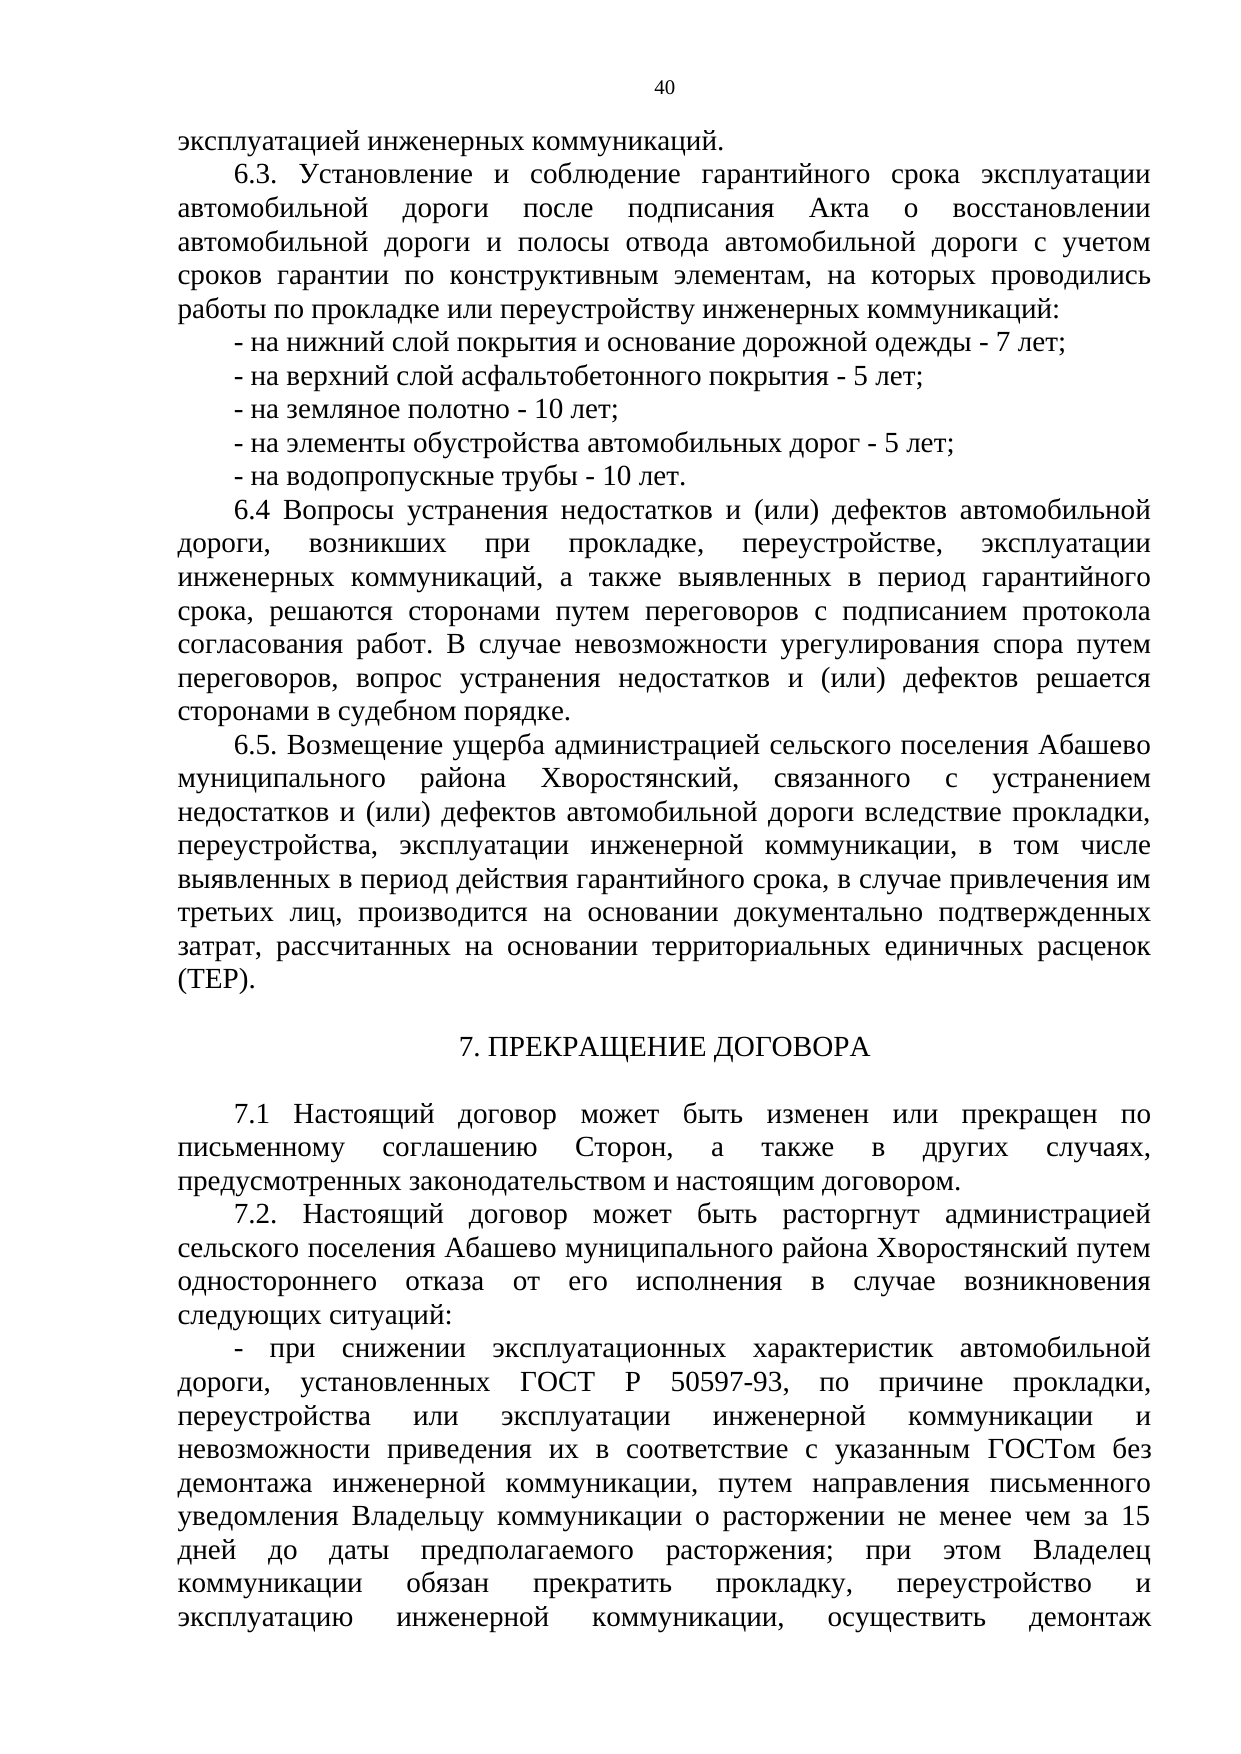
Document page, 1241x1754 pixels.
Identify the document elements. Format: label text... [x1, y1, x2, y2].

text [177, 123, 1152, 157]
text - на земляное полотно - 10 лет; [177, 391, 1152, 425]
text - на элементы обустройства автомобильных дорог - 5 лет; [177, 425, 1152, 458]
text 6.3. Установление и соблюдение гарантийного срока эксплуатации автомобильной дороги после подписания Акта о восстановлении автомобильной дороги и полосы отвода автомобильной дороги с учетом сроков гарантии по конструктивным элементам, на которых проводились работы по прокладке или переустройству инженерных коммуникаций: [177, 157, 1152, 324]
text - на водопропускные трубы - 10 лет. [177, 458, 1152, 492]
text 7. ПРЕКРАЩЕНИЕ ДОГОВОРА [177, 1029, 1152, 1062]
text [177, 1331, 1152, 1632]
text 7.1 Настоящий договор может быть изменен или прекращен по письменному соглашению Сторон, а также в других случаях, предусмотренных законодательством и настоящим договором. [177, 1096, 1152, 1196]
text 6.5. Возмещение ущерба администрацией сельского поселения Абашево муниципального района Хворостянский, связанного с устранением недостатков и (или) дефектов автомобильной дороги вследствие прокладки, переустройства, эксплуатации инженерной коммуникации, в том числе выявленных в период действия гарантийного срока, в случае привлечения им третьих лиц, производится на основании документально подтвержденных затрат, рассчитанных на основании территориальных единичных расценок (ТЕР). [177, 727, 1152, 995]
text - на нижний слой покрытия и основание дорожной одежды - 7 лет; [177, 324, 1152, 358]
text 7.2. Настоящий договор может быть расторгнут администрацией сельского поселения Абашево муниципального района Хворостянский путем одностороннего отказа от его исполнения в случае возникновения следующих ситуаций: [177, 1196, 1152, 1331]
text - на верхний слой асфальтобетонного покрытия - 5 лет; [177, 358, 1152, 391]
text 6.4 Вопросы устранения недостатков и (или) дефектов автомобильной дороги, возникших при прокладке, переустройстве, эксплуатации инженерных коммуникаций, а также выявленных в период гарантийного срока, решаются сторонами путем переговоров с подписанием протокола согласования работ. В случае невозможности урегулирования спора путем переговоров, вопрос устранения недостатков и (или) дефектов решается сторонами в судебном порядке. [177, 492, 1152, 727]
